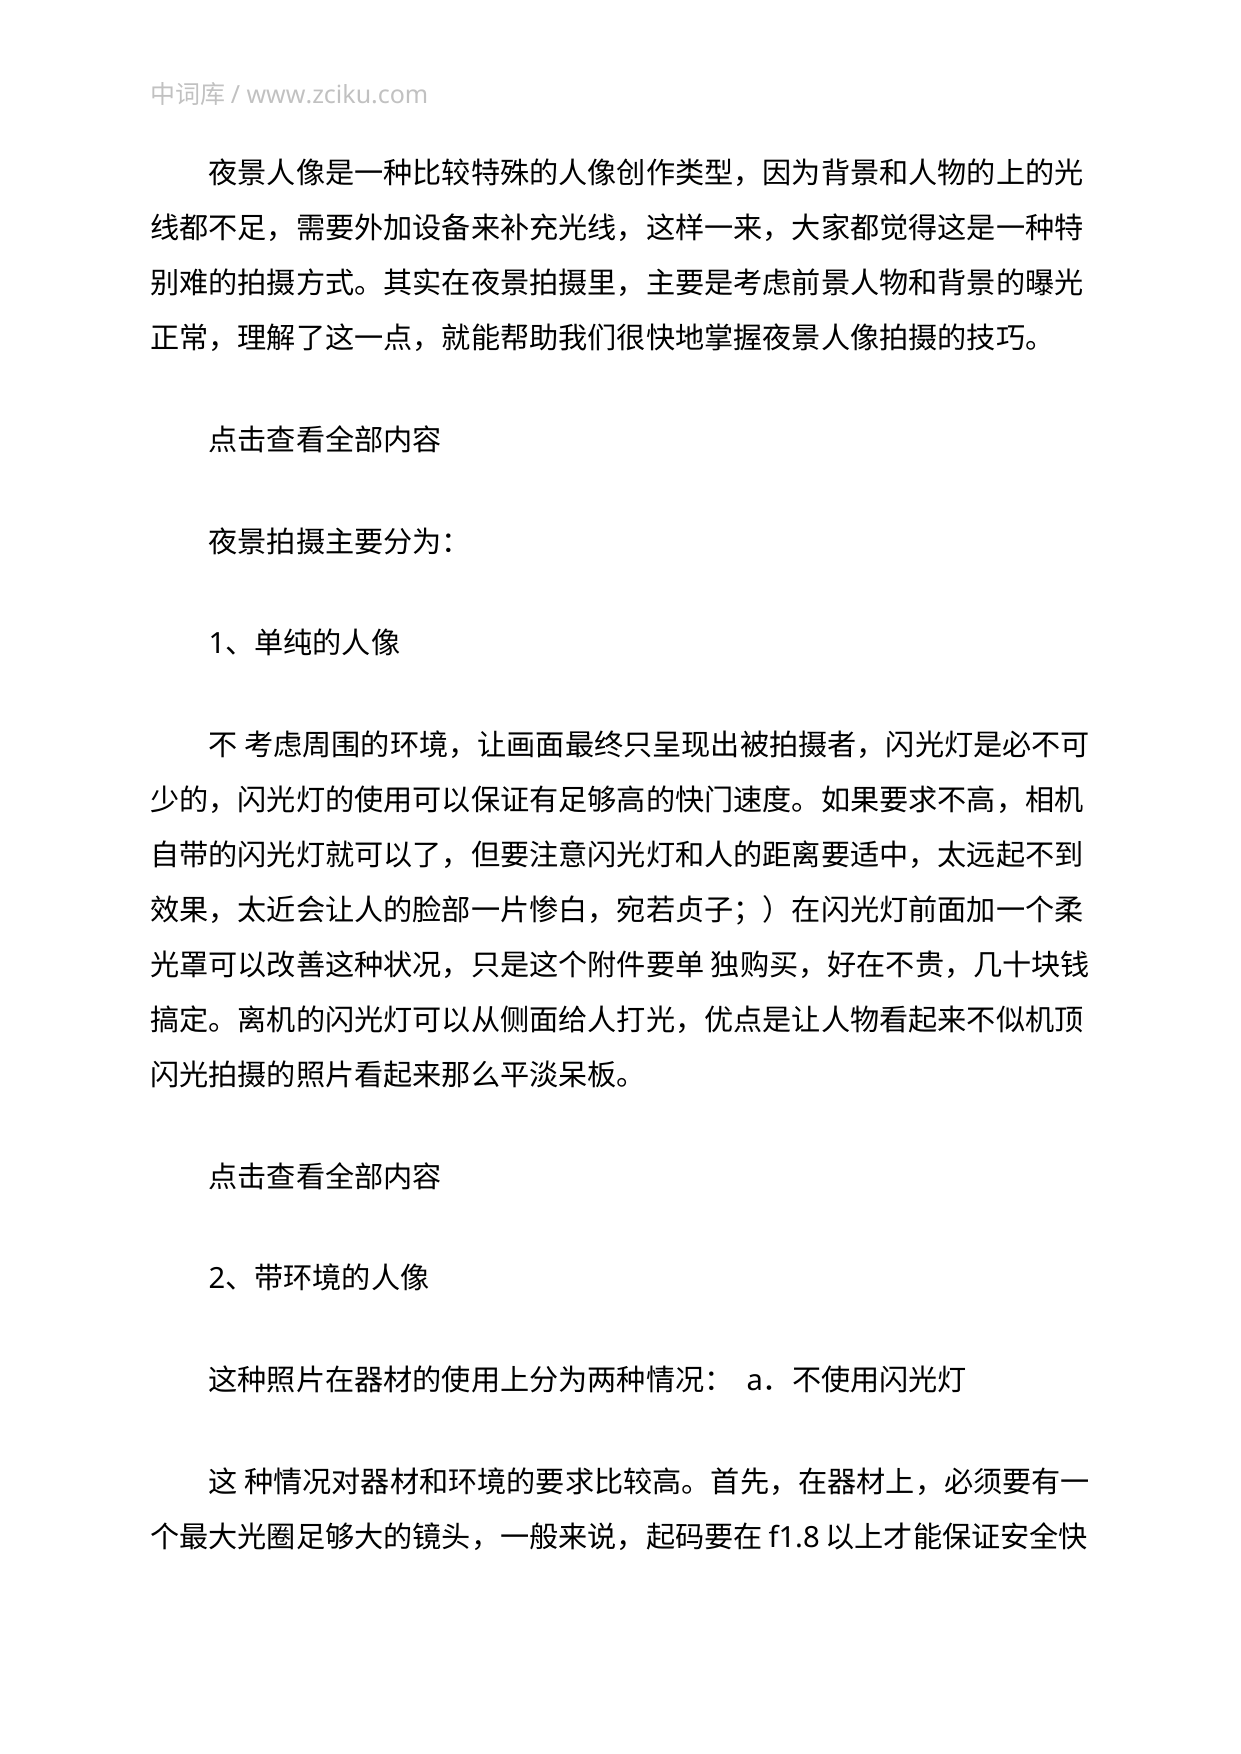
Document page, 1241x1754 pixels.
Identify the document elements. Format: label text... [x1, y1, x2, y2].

text 点击查看全部内容 [150, 1153, 1090, 1195]
text 点击查看全部内容 [150, 416, 1090, 459]
text 1、单纯的人像 [150, 620, 1090, 662]
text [150, 1459, 1090, 1556]
text 不 考虑周围的环境，让画面最终只呈现出被拍摄者，闪光灯是必不可少的，闪光灯的使用可以保证有足够高的快门速度。如果要求不高，相机自带的闪光灯就可以了，但要注意闪光灯和人的距离要适中，太远起不到效果，太近会让人的脸部一片惨白，宛若贞子；）在闪光灯前面加一个柔光罩可以改善这种状况，只是这个附件要单 独购买，好在不贵，几十块钱搞定。离机的闪光灯可以从侧面给人打光，优点是让人物看起来不似机顶闪光拍摄的照片看起来那么平淡呆板。 [150, 722, 1090, 1094]
text 夜景人像是一种比较特殊的人像创作类型，因为背景和人物的上的光线都不足，需要外加设备来补充光线，这样一来，大家都觉得这是一种特别难的拍摄方式。其实在夜景拍摄里，主要是考虑前景人物和背景的曝光正常，理解了这一点，就能帮助我们很快地掌握夜景人像拍摄的技巧。 [150, 150, 1090, 357]
text 夜景拍摄主要分为： [150, 518, 1090, 561]
text 这种照片在器材的使用上分为两种情况： a．不使用闪光灯 [150, 1357, 1090, 1399]
text 2、带环境的人像 [150, 1255, 1090, 1297]
